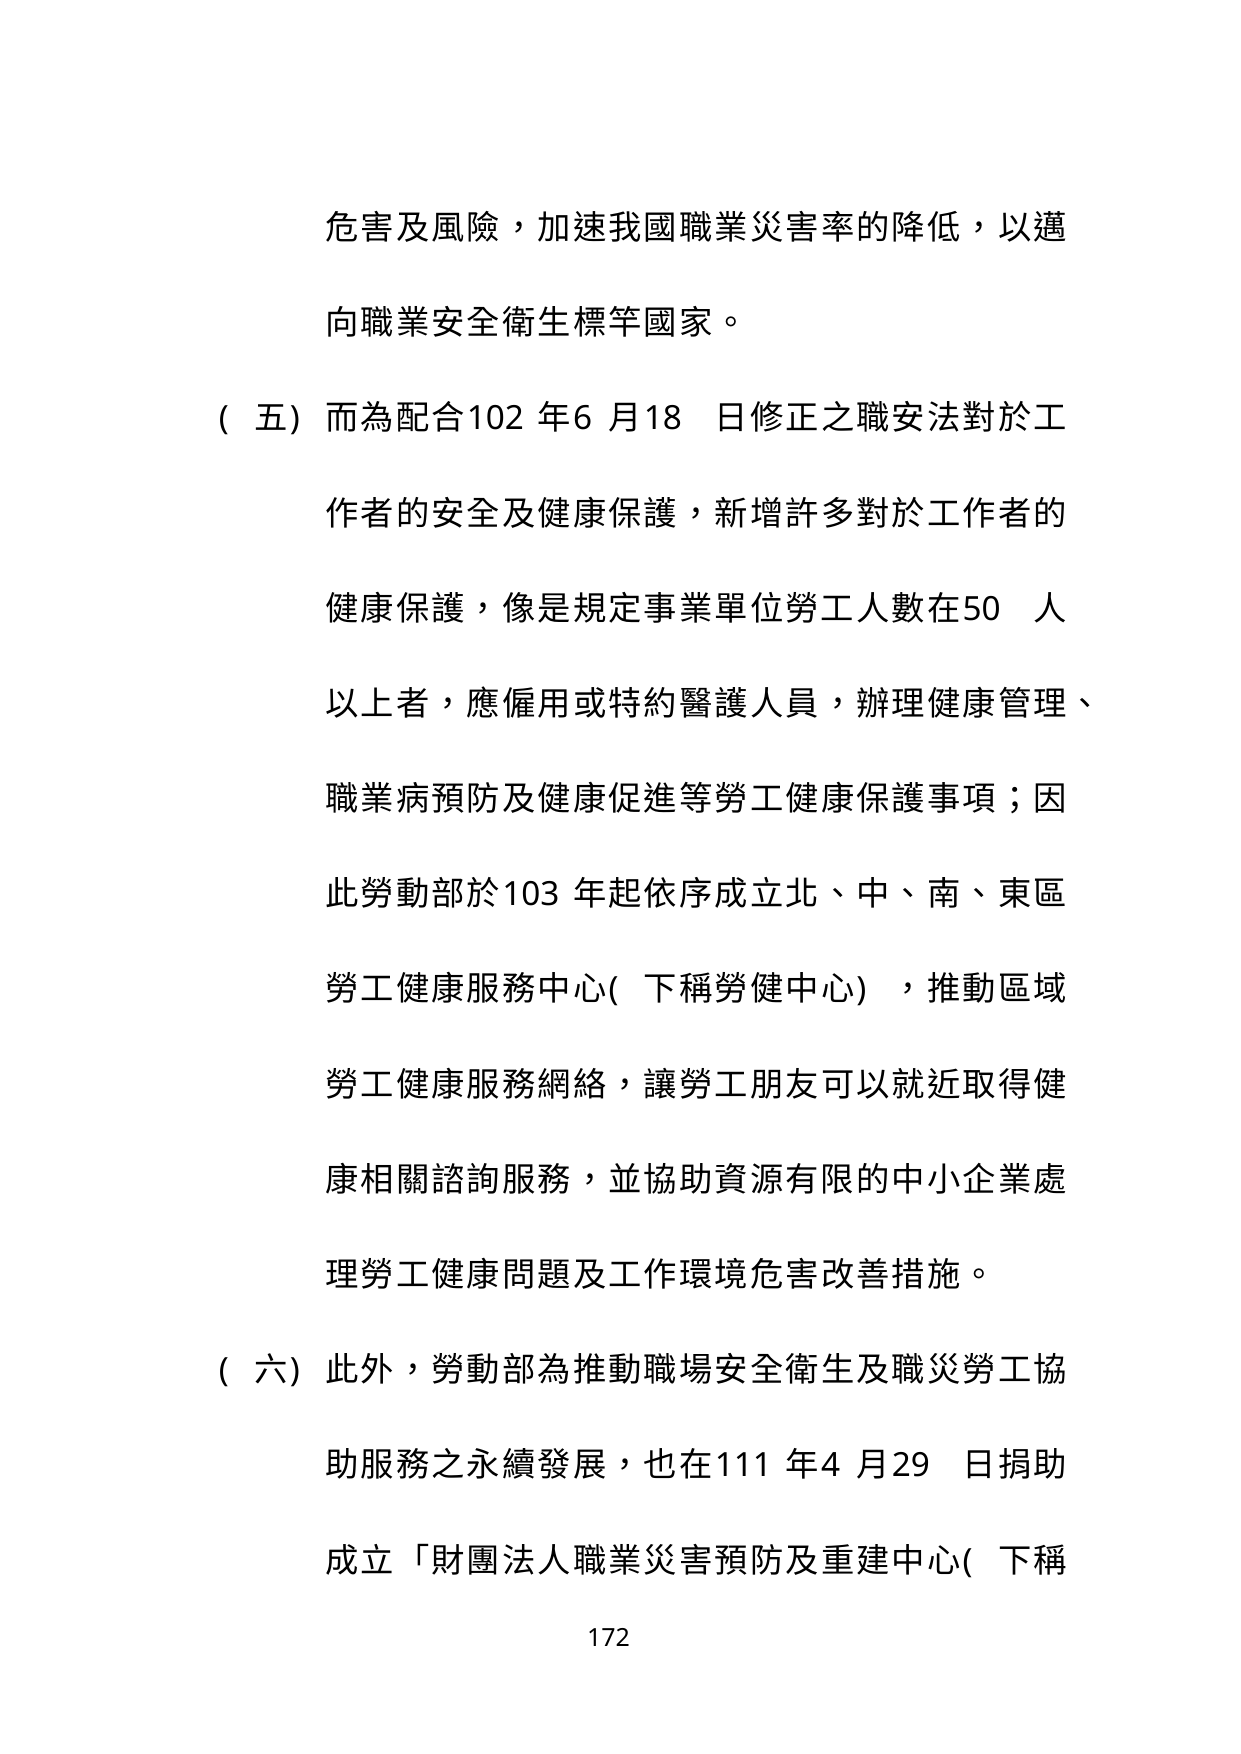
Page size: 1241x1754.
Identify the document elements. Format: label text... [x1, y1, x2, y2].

subtitle 而為配合102年6月18日修正之職安法對於工作者的安全及健康保護，新增許多對於工作者的健康保護，像是規定事業單位勞工人數在50人以上者，應僱用或特約醫護人員，辦理健康管理、職業病預防及健康促進等勞工健康保護事項；因此勞動部於103年起依序成立北、中、南、東區勞工健康服務中心(下稱勞健中心)，推動區域勞工健康服務網絡，讓勞工朋友可以就近取得健康相關諮詢服務，並協助資源有限的中小企業處理勞工健康問題及工作環境危害改善措施。 [219, 368, 1069, 1320]
